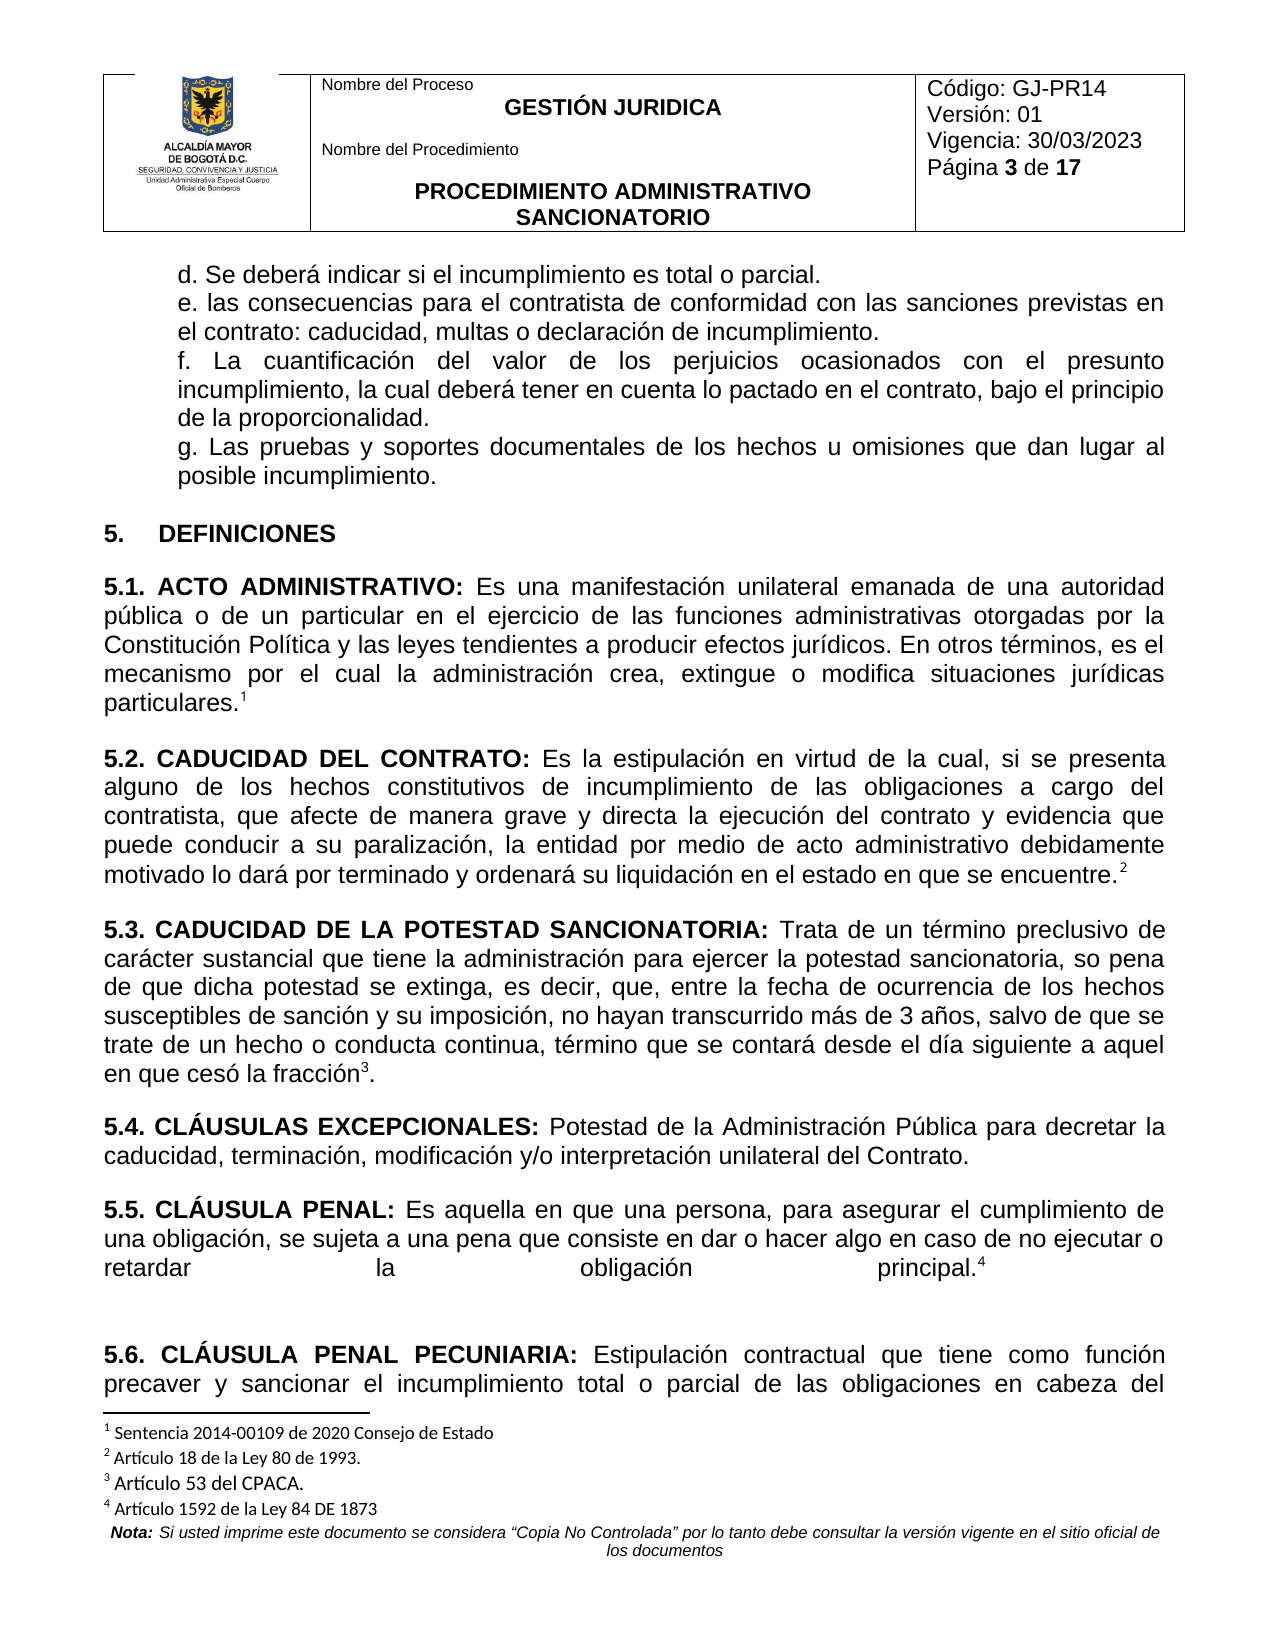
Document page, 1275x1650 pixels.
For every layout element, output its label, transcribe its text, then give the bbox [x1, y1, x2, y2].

list f. La cuantificación del valor de los perjuicios ocasionados con el presunto incumplimiento, la cual deberá tener en cuenta lo pactado en el contrato, bajo el principio de la proporcionalidad. [177, 346, 1167, 432]
list d. Se deberá indicar si el incumplimiento es total o parcial. [177, 259, 1167, 288]
list DEFINICIONES [103, 519, 1167, 547]
text 5.1. ACTO ADMINISTRATIVO: Es una manifestación unilateral emanada de una autoridad pública o de un particular en el ejercicio de las funciones administrativas otorgadas por la Constitución Política y las leyes tendientes a producir efectos jurídicos. En otros términos, es el mecanismo por el cual la administración crea, extingue o modifica situaciones jurídicas particulares. [103, 572, 1167, 719]
text 5.5. CLÁUSULA PENAL: Es aquella en que una persona, para asegurar el cumplimiento de una obligación, se sujeta a una pena que consiste en dar o hacer algo en caso de no ejecutar o retardar la obligación principal. [103, 1195, 1167, 1315]
text 5.3. CADUCIDAD DE LA POTESTAD SANCIONATORIA: Trata de un término preclusivo de carácter sustancial que tiene la administración para ejercer la potestad sancionatoria, so pena de que dicha potestad se extinga, es decir, que, entre la fecha de ocurrencia de los hechos susceptibles de sanción y su imposición, no hayan transcurrido más de 3 años, salvo de que se trate de un hecho o conducta continua, término que se contará desde el día siguiente a aquel en que cesó la fracción. [103, 915, 1167, 1087]
picture [135, 74, 279, 193]
text 5.4. CLÁUSULAS EXCEPCIONALES: Potestad de la Administración Pública para decretar la caducidad, terminación, modificación y/o interpretación unilateral del Contrato. [103, 1112, 1167, 1170]
list e. las consecuencias para el contratista de conformidad con las sanciones previstas en el contrato: caducidad, multas o declaración de incumplimiento. [177, 288, 1167, 346]
list g. Las pruebas y soportes documentales de los hechos u omisiones que dan lugar al posible incumplimiento. [177, 432, 1167, 490]
text 5.2. CADUCIDAD DEL CONTRATO: Es la estipulación en virtud de la cual, si se presenta alguno de los hechos constitutivos de incumplimiento de las obligaciones a cargo del contratista, que afecte de manera grave y directa la ejecución del contrato y evidencia que puede conducir a su paralización, la entidad por medio de acto administrativo debidamente motivado lo dará por terminado y ordenará su liquidación en el estado en que se encuentre. [103, 744, 1167, 890]
